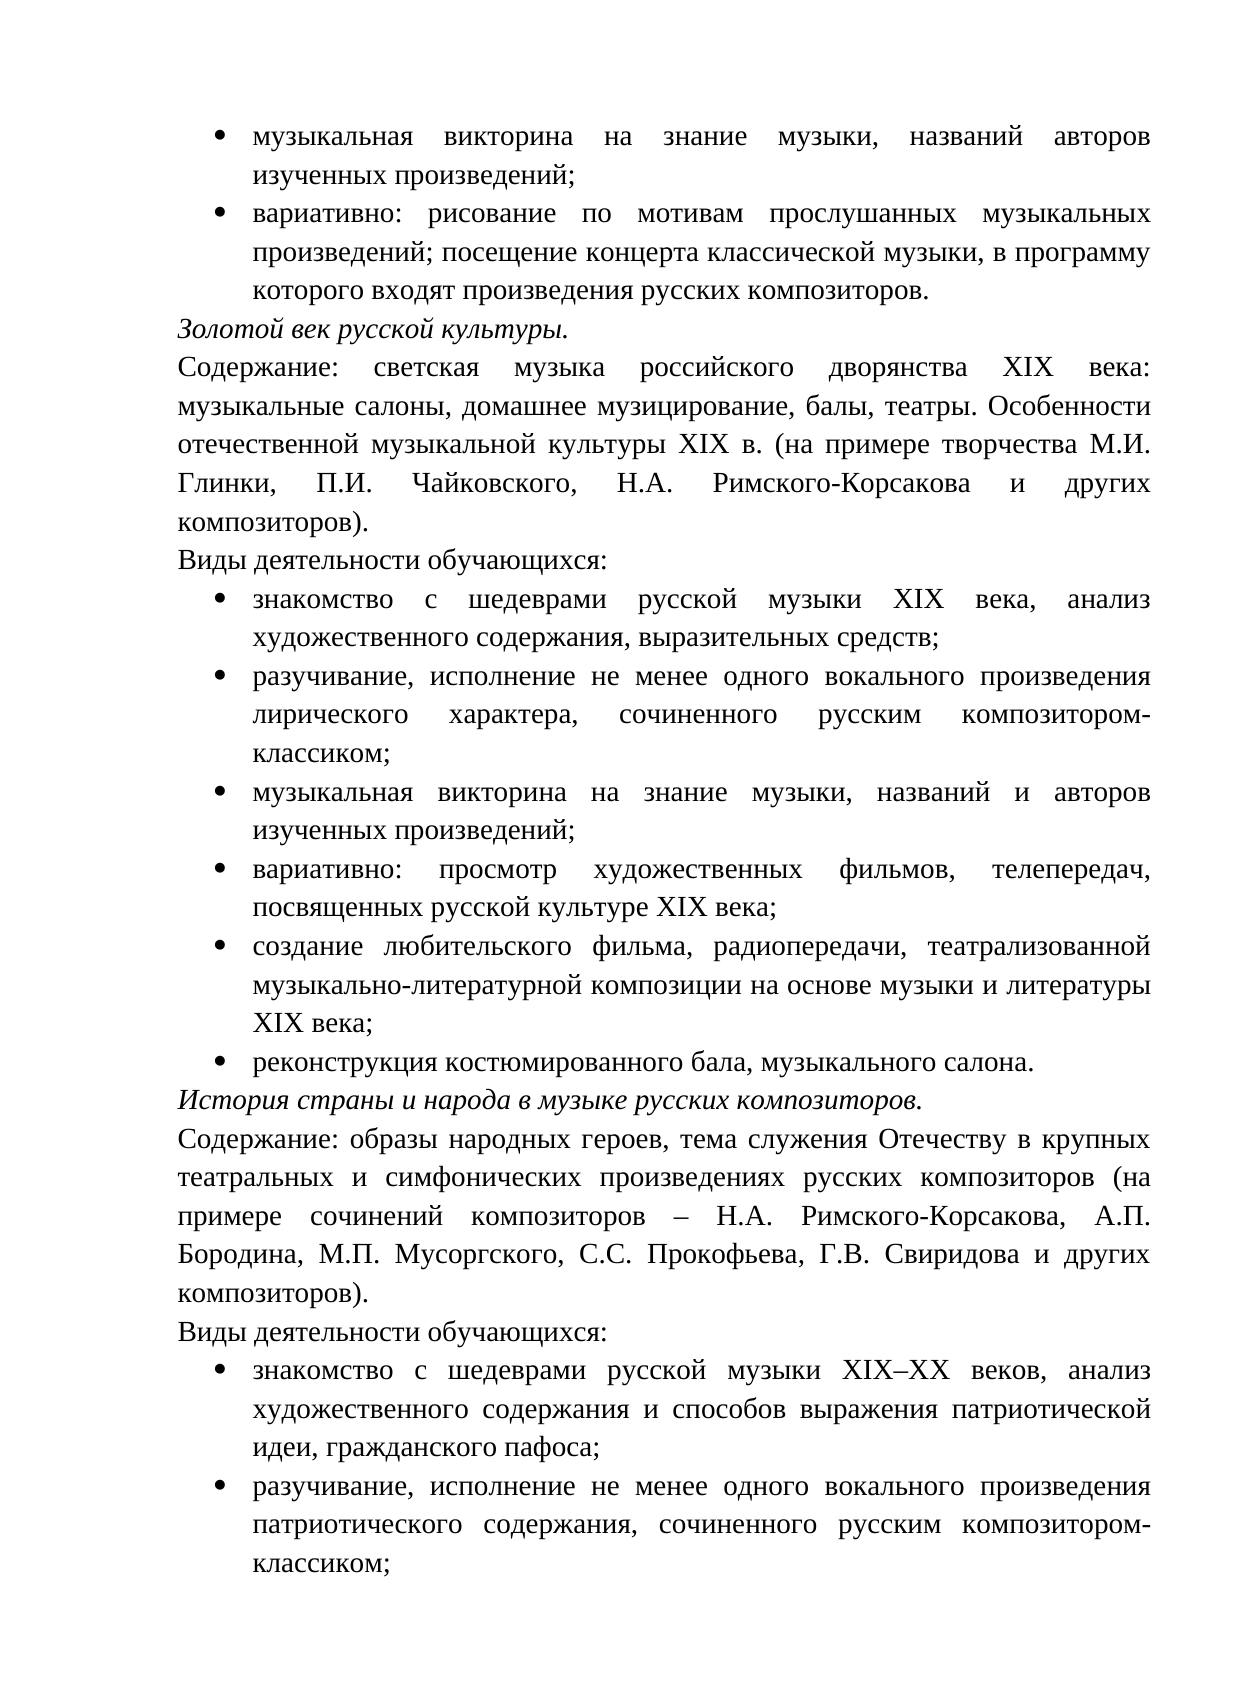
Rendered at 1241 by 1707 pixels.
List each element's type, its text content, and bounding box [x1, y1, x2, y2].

list разучивание, исполнение не менее одного вокального произведения патриотического содержания, сочиненного русским композитором-классиком; [215, 1468, 1152, 1579]
list вариативно: рисование по мотивам прослушанных музыкальных произведений; посещение концерта классической музыки, в программу которого входят произведения русских композиторов. [215, 195, 1152, 306]
list создание любительского фильма, радиопередачи, театрализованной музыкально-литературной композиции на основе музыки и литературы XIX века; [215, 928, 1152, 1039]
text Золотой век русской культуры. [177, 311, 1152, 344]
text Виды деятельности обучающихся: [177, 542, 1152, 576]
text История страны и народа в музыке русских композиторов. [177, 1082, 1152, 1116]
list вариативно: просмотр художественных фильмов, телепередач, посвященных русской культуре XIX века; [215, 851, 1152, 923]
list знакомство с шедеврами русской музыки XIX века, анализ художественного содержания, выразительных средств; [215, 581, 1152, 653]
text Виды деятельности обучающихся: [177, 1314, 1152, 1347]
text Содержание: светская музыка российского дворянства XIX века: музыкальные салоны, домашнее музицирование, балы, театры. Особенности отечественной музыкальной культуры XIX в. (на примере творчества М.И. Глинки, П.И. Чайковского, Н.А. Римского-Корсакова и других композиторов). [177, 349, 1152, 537]
list музыкальная викторина на знание музыки, названий авторов изученных произведений; [215, 118, 1152, 190]
list разучивание, исполнение не менее одного вокального произведения лирического характера, сочиненного русским композитором-классиком; [215, 658, 1152, 769]
text Содержание: образы народных героев, тема служения Отечеству в крупных театральных и симфонических произведениях русских композиторов (на примере сочинений композиторов – Н.А. Римского-Корсакова, А.П. Бородина, М.П. Мусоргского, С.С. Прокофьева, Г.В. Свиридова и других композиторов). [177, 1121, 1152, 1309]
list реконструкция костюмированного бала, музыкального салона. [215, 1044, 1152, 1077]
list музыкальная викторина на знание музыки, названий и авторов изученных произведений; [215, 774, 1152, 846]
list знакомство с шедеврами русской музыки XIX–XX веков, анализ художественного содержания и способов выражения патриотической идеи, гражданского пафоса; [215, 1352, 1152, 1463]
